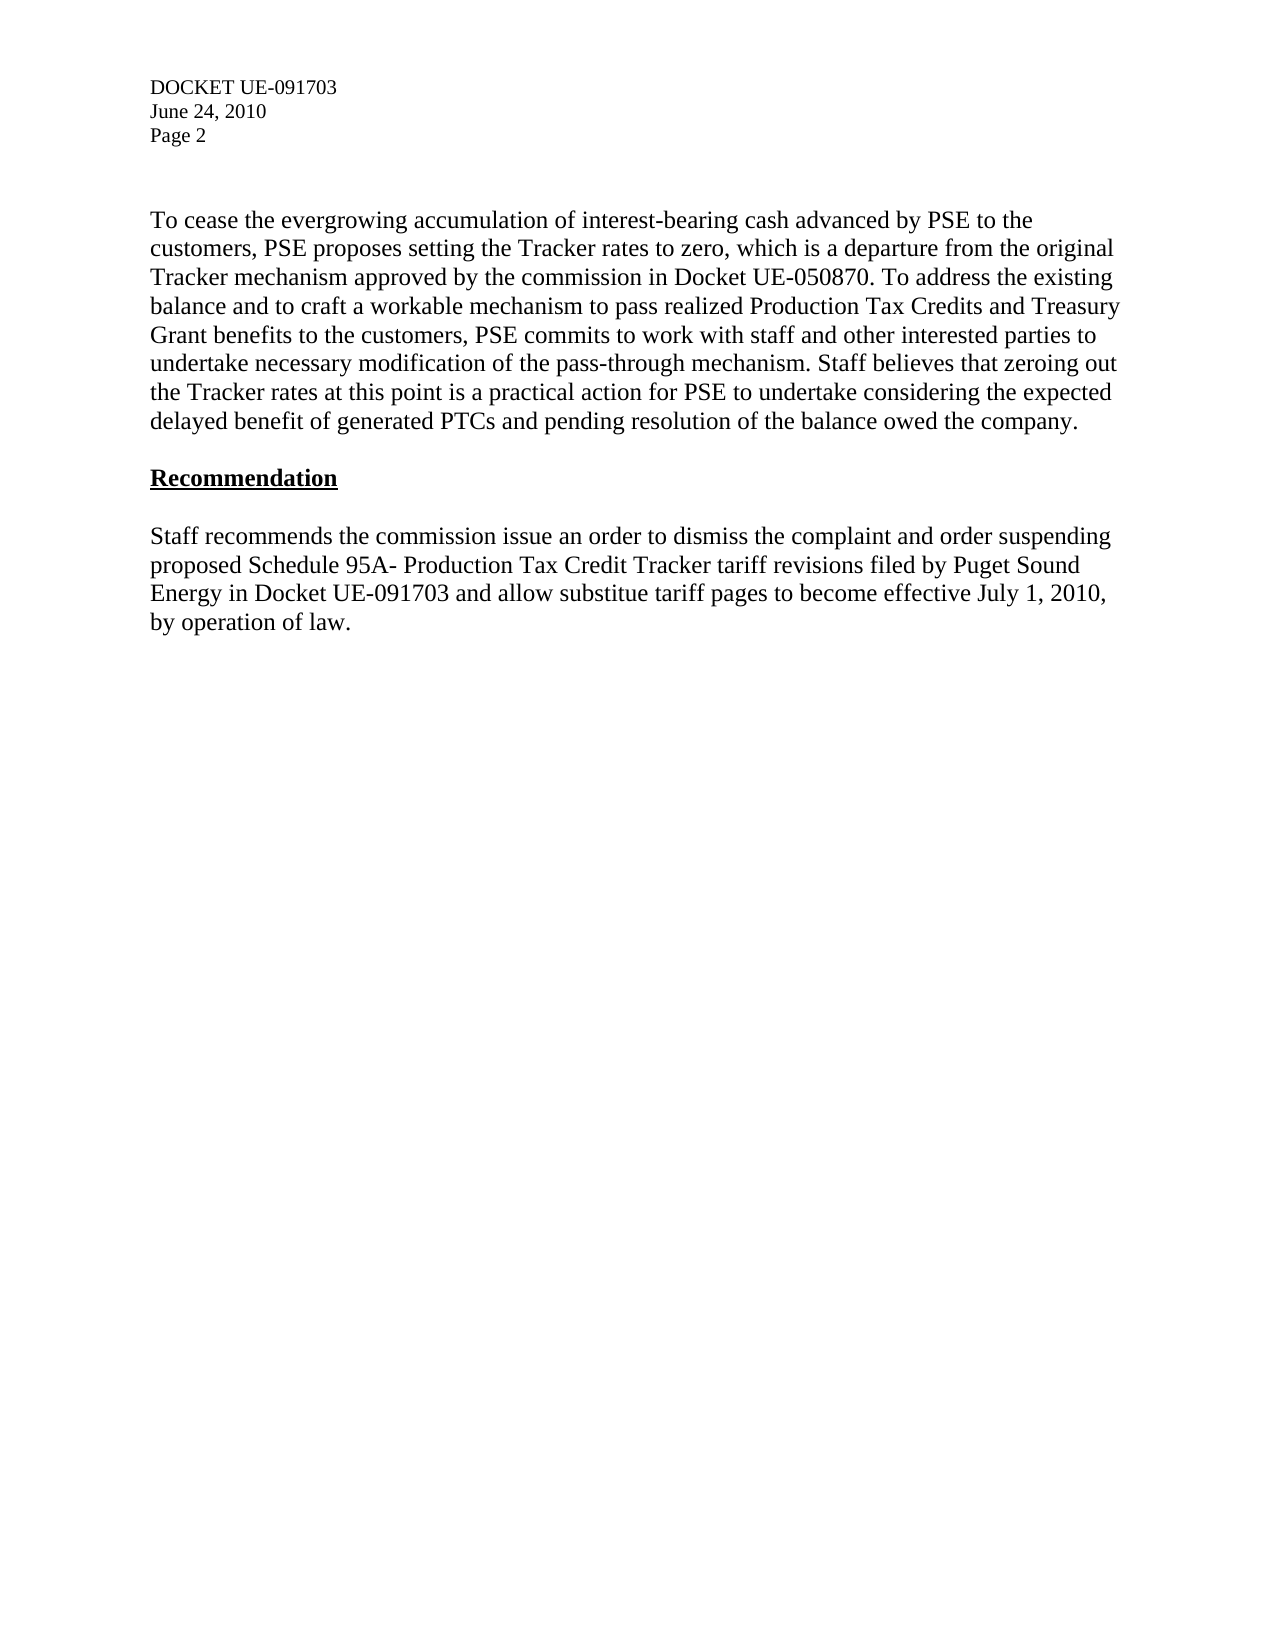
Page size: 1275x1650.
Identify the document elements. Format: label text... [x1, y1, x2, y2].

text Staff recommends the commission issue an order to dismiss the complaint and order suspending proposed Schedule 95A- Production Tax Credit Tracker tariff revisions filed by Puget Sound Energy in Docket UE-091703 and allow substitue tariff pages to become effective July 1, 2010, by operation of law. [150, 521, 1125, 636]
text Recommendation [150, 463, 1125, 492]
text To cease the evergrowing accumulation of interest-bearing cash advanced by PSE to the customers, PSE proposes setting the Tracker rates to zero, which is a departure from the original Tracker mechanism approved by the commission in Docket UE-050870. To address the existing balance and to craft a workable mechanism to pass realized Production Tax Credits and Treasury Grant benefits to the customers, PSE commits to work with staff and other interested parties to undertake necessary modification of the pass-through mechanism. Staff believes that zeroing out the Tracker rates at this point is a practical action for PSE to undertake considering the expected delayed benefit of generated PTCs and pending resolution of the balance owed the company. [150, 205, 1125, 435]
